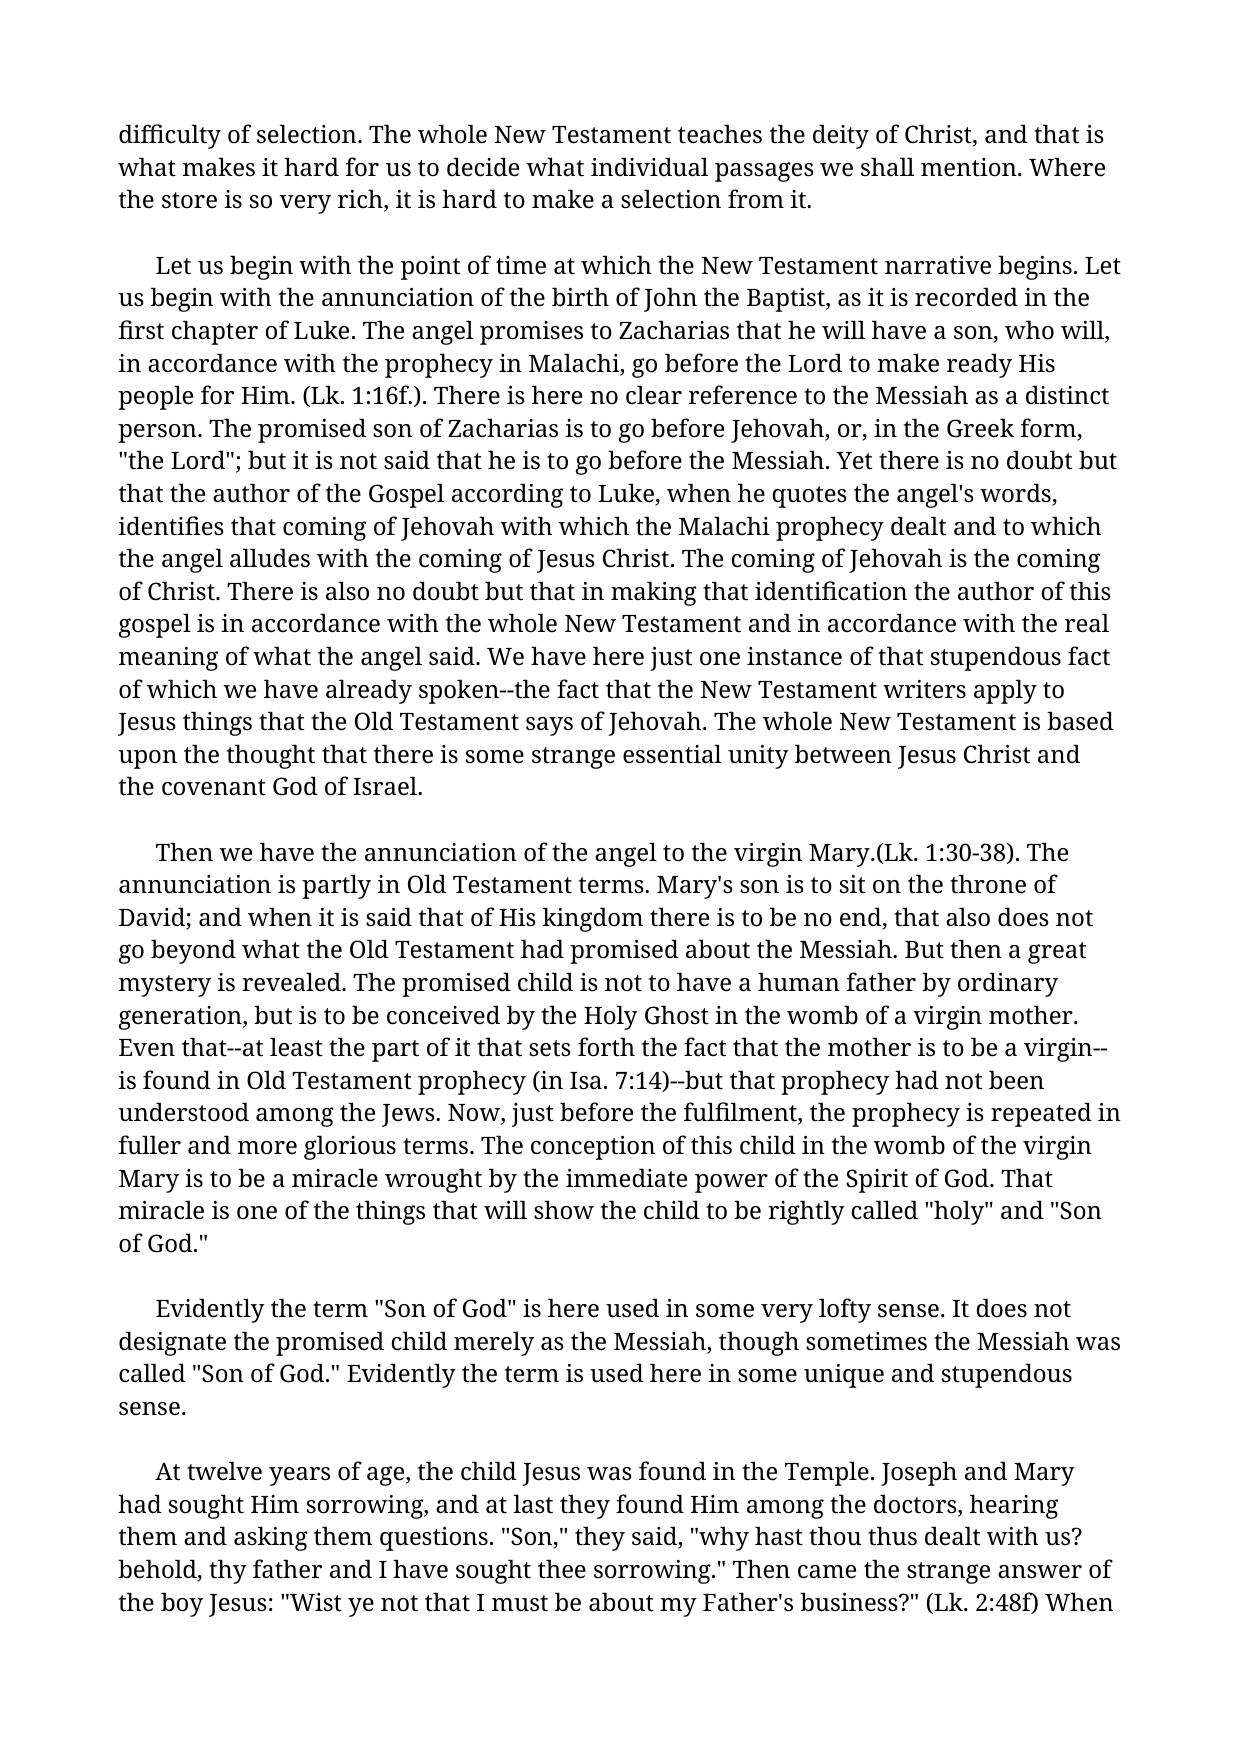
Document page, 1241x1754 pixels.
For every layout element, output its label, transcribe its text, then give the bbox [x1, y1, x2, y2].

text Let us begin with the point of time at which the New Testament narrative begins. Let us begin with the annunciation of the birth of John the Baptist, as it is recorded in the first chapter of Luke. The angel promises to Zacharias that he will have a son, who will, in accordance with the prophecy in Malachi, go before the Lord to make ready His people for Him. (Lk. 1:16f.). There is here no clear reference to the Messiah as a distinct person. The promised son of Zacharias is to go before Jehovah, or, in the Greek form, "the Lord"; but it is not said that he is to go before the Messiah. Yet there is no doubt but that the author of the Gospel according to Luke, when he quotes the angel's words, identifies that coming of Jehovah with which the Malachi prophecy dealt and to which the angel alludes with the coming of Jesus Christ. The coming of Jehovah is the coming of Christ. There is also no doubt but that in making that identification the author of this gospel is in accordance with the whole New Testament and in accordance with the real meaning of what the angel said. We have here just one instance of that stupendous fact of which we have already spoken--the fact that the New Testament writers apply to Jesus things that the Old Testament says of Jehovah. The whole New Testament is based upon the thought that there is some strange essential unity between Jesus Christ and the covenant God of Israel. [118, 248, 1122, 803]
text Evidently the term "Son of God" is here used in some very lofty sense. It does not designate the promised child merely as the Messiah, though sometimes the Messiah was called "Son of God." Evidently the term is used here in some unique and stupendous sense. [118, 1292, 1122, 1422]
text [118, 1455, 1122, 1618]
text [118, 118, 1122, 216]
text Then we have the annunciation of the angel to the virgin Mary.(Lk. 1:30-38). The annunciation is partly in Old Testament terms. Mary's son is to sit on the throne of David; and when it is said that of His kingdom there is to be no end, that also does not go beyond what the Old Testament had promised about the Messiah. But then a great mystery is revealed. The promised child is not to have a human father by ordinary generation, but is to be conceived by the Holy Ghost in the womb of a virgin mother. Even that--at least the part of it that sets forth the fact that the mother is to be a virgin--is found in Old Testament prophecy (in Isa. 7:14)--but that prophecy had not been understood among the Jews. Now, just before the fulfilment, the prophecy is repeated in fuller and more glorious terms. The conception of this child in the womb of the virgin Mary is to be a miracle wrought by the immediate power of the Spirit of God. That miracle is one of the things that will show the child to be rightly called "holy" and "Son of God." [118, 835, 1122, 1259]
